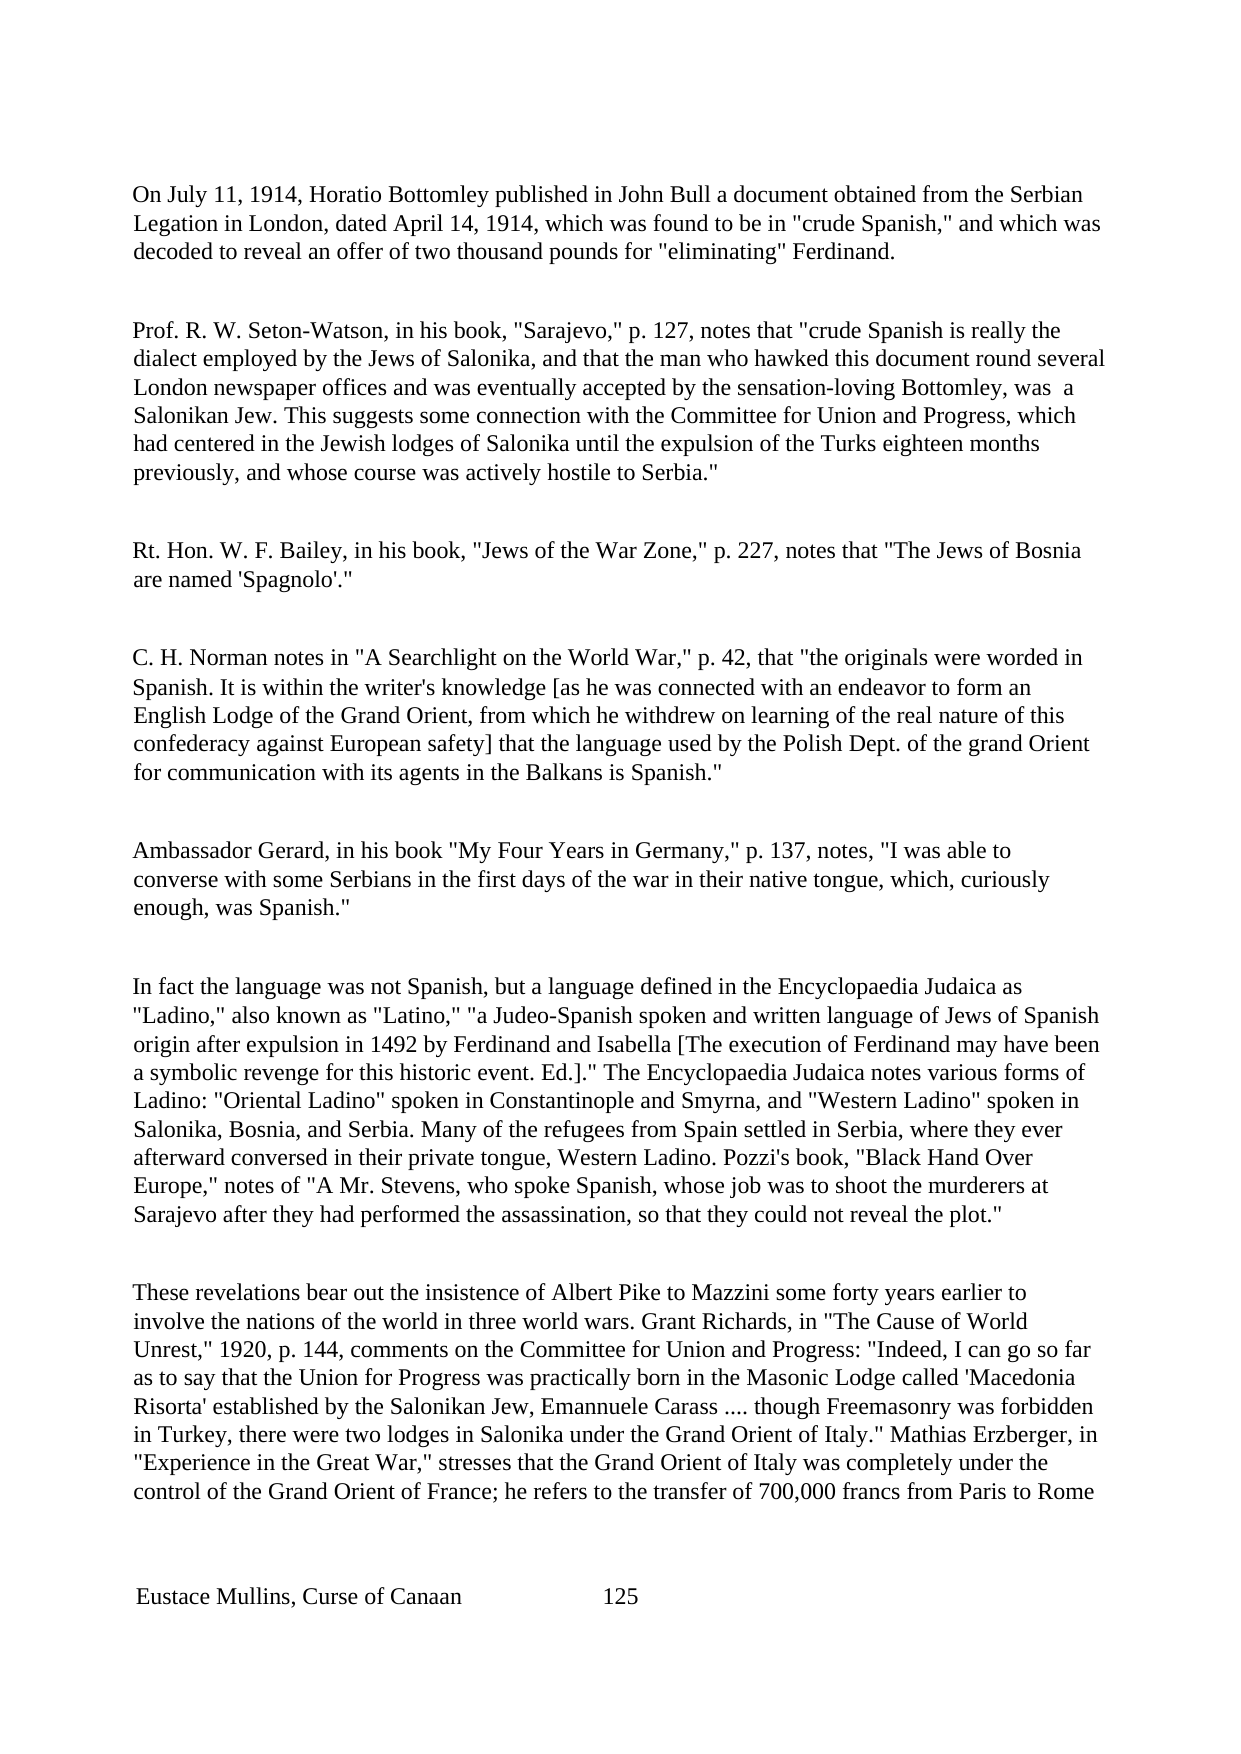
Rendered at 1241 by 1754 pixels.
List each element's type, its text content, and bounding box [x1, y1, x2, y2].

text Spanish. It is within the writer's knowledge [as he was connected with an endeavor to form an English Lodge of the Grand Orient, from which he withdrew on learning of the real nature of this confederacy against European safety] that the language used by the Polish Dept. of the grand Orient for communication with its agents in the Balkans is Spanish." [132, 673, 1107, 785]
text Rt. Hon. W. F. Bailey, in his book, "Jews of the War Zone," p. 227, notes that "The Jews of Bosnia are named 'Spagnolo'." [132, 536, 1107, 592]
text On July 11, 1914, Horatio Bottomley published in John Bull a document obtained from the Serbian Legation in London, dated April 14, 1914, which was found to be in "crude Spanish," and which was decoded to reveal an offer of two thousand pounds for "eliminating" Ferdinand. [132, 181, 1107, 265]
text Prof. R. W. Seton-Watson, in his book, "Sarajevo," p. 127, notes that "crude Spanish is really the dialect employed by the Jews of Salonika, and that the man who hawked this document round several London newspaper offices and was eventually accepted by the sensation-loving Bottomley, was a Salonikan Jew. This suggests some connection with the Committee for Union and Progress, which had centered in the Jewish lodges of Salonika until the expulsion of the Turks eighteen months previously, and whose course was actively hostile to Serbia." [132, 316, 1107, 485]
text Ambassador Gerard, in his book "My Four Years in Germany," p. 137, notes, "I was able to converse with some Serbians in the first days of the war in their native tongue, which, curiously enough, was Spanish." [132, 837, 1072, 921]
text C. H. Norman notes in "A Searchlight on the World War," p. 42, that "the originals were worded in [132, 643, 1107, 671]
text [132, 1278, 1105, 1504]
text In fact the language was not Spanish, but a language defined in the Encyclopaedia Judaica as [132, 972, 1072, 999]
text "Ladino," also known as "Latino," "a Judeo-Spanish spoken and written language of Jews of Spanish origin after expulsion in 1492 by Ferdinand and Isabella [The execution of Ferdinand may have been a symbolic revenge for this historic event. Ed.]." The Encyclopaedia Judaica notes various forms of Ladino: "Oriental Ladino" spoken in Constantinople and Smyrna, and "Western Ladino" spoken in Salonika, Bosnia, and Serbia. Many of the refugees from Spain settled in Serbia, where they ever afterward conversed in their private tongue, Western Ladino. Pozzi's book, "Black Hand Over Europe," notes of "A Mr. Stevens, who spoke Spanish, whose job was to shoot the murderers at Sarajevo after they had performed the assassination, so that they could not reveal the plot." [132, 1001, 1107, 1227]
